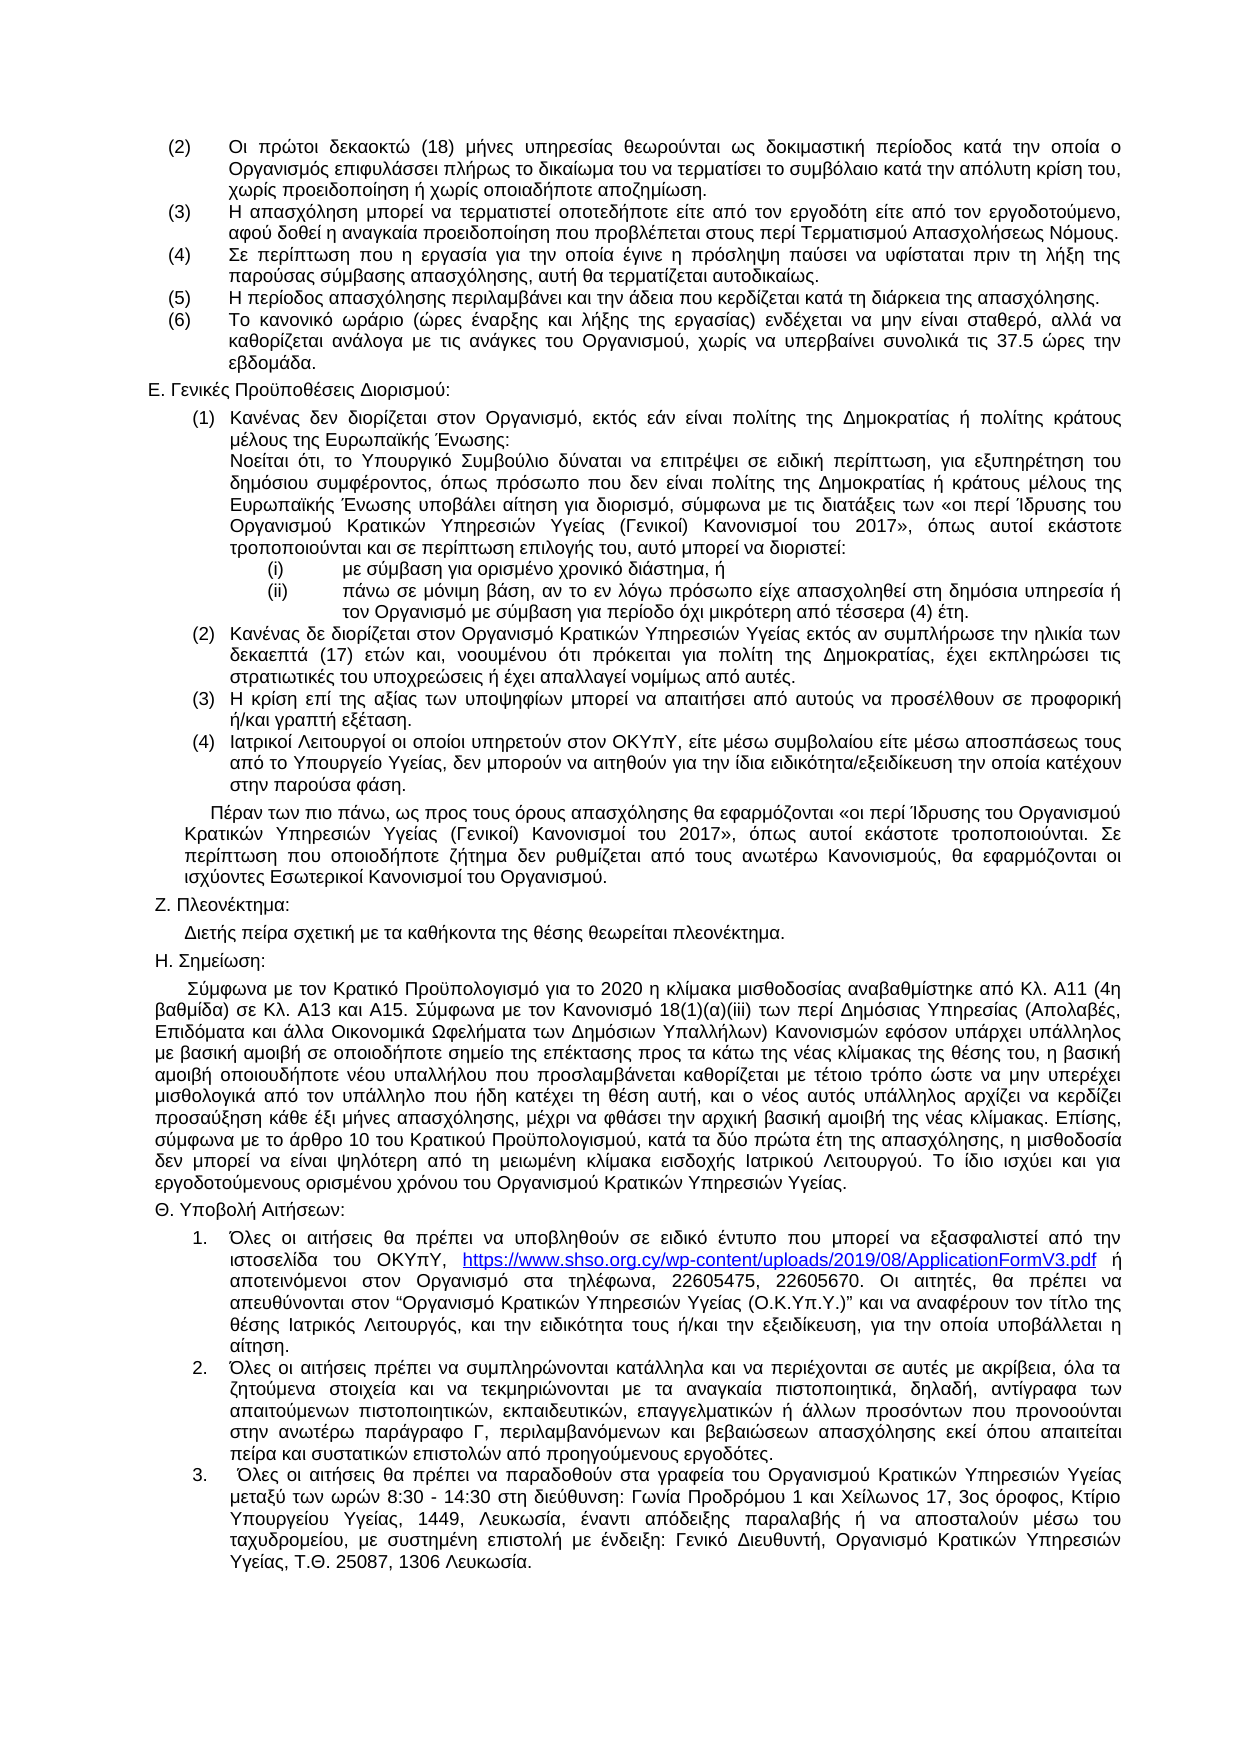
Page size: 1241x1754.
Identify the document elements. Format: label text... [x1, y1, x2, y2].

list Η κρίση επί της αξίας των υποψηφίων μπορεί να απαιτήσει από αυτούς να προσέλθουν σε προφορική ή/και γραπτή εξέταση. [192, 687, 1122, 731]
list Το κανονικό ωράριο (ώρες έναρξης και λήξης της εργασίας) ενδέχεται να μην είναι σταθερό, αλλά να καθορίζεται ανάλογα με τις ανάγκες του Οργανισμού, χωρίς να υπερβαίνει συνολικά τις 37.5 ώρες την εβδομάδα. [191, 308, 1122, 373]
text Ε. Γενικές Προϋποθέσεις Διορισμού: [148, 379, 1122, 401]
list Όλες οι αιτήσεις πρέπει να συμπληρώνονται κατάλληλα και να περιέχονται σε αυτές με ακρίβεια, όλα τα ζητούμενα στοιχεία και να τεκμηριώνονται με τα αναγκαία πιστοποιητικά, δηλαδή, αντίγραφα των απαιτούμενων πιστοποιητικών, εκπαιδευτικών, επαγγελματικών ή άλλων προσόντων που προνοούνται στην ανωτέρω παράγραφο Γ, περιλαμβανόμενων και βεβαιώσεων απασχόλησης εκεί όπου απαιτείται πείρα και συστατικών επιστολών από προηγούμενους εργοδότες. [192, 1356, 1122, 1464]
text Ζ. Πλεονέκτημα: [154, 894, 1122, 916]
text Η. Σημείωση: [154, 949, 1122, 971]
list Όλες οι αιτήσεις θα πρέπει να υποβληθούν σε ειδικό έντυπο που μπορεί να εξασφαλιστεί από την ιστοσελίδα του ΟΚΥπΥ, https://www.shso.org.cy/wp-content/uploads/2019/08/ApplicationFormV3.pdf ή αποτεινόμενοι στον Οργανισμό στα τηλέφωνα, 22605475, 22605670. Οι αιτητές, θα πρέπει να απευθύνονται στον “Οργανισμό Κρατικών Υπηρεσιών Υγείας (Ο.Κ.Υπ.Υ.)” και να αναφέρουν τον τίτλο της θέσης Ιατρικός Λειτουργός, και την ειδικότητα τους ή/και την εξειδίκευση, για την οποία υποβάλλεται η αίτηση. [192, 1227, 1122, 1356]
text Πέραν των πιο πάνω, ως προς τους όρους απασχόλησης θα εφαρμόζονται «οι περί Ίδρυσης του Οργανισμού Κρατικών Υπηρεσιών Υγείας (Γενικοί) Κανονισμοί του 2017», όπως αυτοί εκάστοτε τροποποιούνται. Σε περίπτωση που οποιοδήποτε ζήτημα δεν ρυθμίζεται από τους ανωτέρω Κανονισμούς, θα εφαρμόζονται οι ισχύοντες Εσωτερικοί Κανονισμοί του Οργανισμού. [184, 801, 1122, 888]
list Οι πρώτοι δεκαοκτώ (18) μήνες υπηρεσίας θεωρούνται ως δοκιμαστική περίοδος κατά την οποία ο Οργανισμός επιφυλάσσει πλήρως το δικαίωμα του να τερματίσει το συμβόλαιο κατά την απόλυτη κρίση του, χωρίς προειδοποίηση ή χωρίς οποιαδήποτε αποζημίωση. [191, 136, 1122, 201]
text Σύμφωνα με τον Κρατικό Προϋπολογισμό για το 2020 η κλίμακα μισθοδοσίας αναβαθμίστηκε από Κλ. Α11 (4η βαθμίδα) σε Κλ. Α13 και Α15. Σύμφωνα με τον Κανονισμό 18(1)(α)(iii) των περί Δημόσιας Υπηρεσίας (Απολαβές, Επιδόματα και άλλα Οικονομικά Ωφελήματα των Δημόσιων Υπαλλήλων) Κανονισμών εφόσον υπάρχει υπάλληλος με βασική αμοιβή σε οποιοδήποτε σημείο της επέκτασης προς τα κάτω της νέας κλίμακας της θέσης του, η βασική αμοιβή οποιουδήποτε νέου υπαλλήλου που προσλαμβάνεται καθορίζεται με τέτοιο τρόπο ώστε να μην υπερέχει μισθολογικά από τον υπάλληλο που ήδη κατέχει τη θέση αυτή, και ο νέος αυτός υπάλληλος αρχίζει να κερδίζει προσαύξηση κάθε έξι μήνες απασχόλησης, μέχρι να φθάσει την αρχική βασική αμοιβή της νέας κλίμακας. Επίσης, σύμφωνα με το άρθρο 10 του Κρατικού Προϋπολογισμού, κατά τα δύο πρώτα έτη της απασχόλησης, η μισθοδοσία δεν μπορεί να είναι ψηλότερη από τη μειωμένη κλίμακα εισδοχής Ιατρικού Λειτουργού. Το ίδιο ισχύει και για εργοδοτούμενους ορισμένου χρόνου του Οργανισμού Κρατικών Υπηρεσιών Υγείας. [154, 977, 1122, 1193]
list Η απασχόληση μπορεί να τερματιστεί οποτεδήποτε είτε από τον εργοδότη είτε από τον εργοδοτούμενο, αφού δοθεί η αναγκαία προειδοποίηση που προβλέπεται στους περί Τερματισμού Απασχολήσεως Νόμους. [191, 201, 1122, 244]
list με σύμβαση για ορισμένο χρονικό διάστημα, ή [267, 558, 1122, 579]
text Θ. Υποβολή Αιτήσεων: [154, 1199, 1122, 1221]
text Διετής πείρα σχετική με τα καθήκοντα της θέσης θεωρείται πλεονέκτημα. [184, 922, 1122, 943]
list Κανένας δε διορίζεται στον Οργανισμό Κρατικών Υπηρεσιών Υγείας εκτός αν συμπλήρωσε την ηλικία των δεκαεπτά (17) ετών και, νοουμένου ότι πρόκειται για πολίτη της Δημοκρατίας, έχει εκπληρώσει τις στρατιωτικές του υποχρεώσεις ή έχει απαλλαγεί νομίμως από αυτές. [192, 623, 1122, 687]
list Νοείται ότι, το Υπουργικό Συμβούλιο δύναται να επιτρέψει σε ειδική περίπτωση, για εξυπηρέτηση του δημόσιου συμφέροντος, όπως πρόσωπο που δεν είναι πολίτης της Δημοκρατίας ή κράτους μέλους της Ευρωπαϊκής Ένωσης υποβάλει αίτηση για διορισμό, σύμφωνα με τις διατάξεις των «οι περί Ίδρυσης του Οργανισμού Κρατικών Υπηρεσιών Υγείας (Γενικοί) Κανονισμοί του 2017», όπως αυτοί εκάστοτε τροποποιούνται και σε περίπτωση επιλογής του, αυτό μπορεί να διοριστεί: [229, 450, 1122, 558]
list Όλες οι αιτήσεις θα πρέπει να παραδοθούν στα γραφεία του Οργανισμού Κρατικών Υπηρεσιών Υγείας μεταξύ των ωρών 8:30 - 14:30 στη διεύθυνση: Γωνία Προδρόμου 1 και Χείλωνος 17, 3ος όροφος, Κτίριο Υπουργείου Υγείας, 1449, Λευκωσία, έναντι απόδειξης παραλαβής ή να αποσταλούν μέσω του ταχυδρομείου, με συστημένη επιστολή με ένδειξη: Γενικό Διευθυντή, Οργανισμό Κρατικών Υπηρεσιών Υγείας, Τ.Θ. 25087, 1306 Λευκωσία. [192, 1464, 1122, 1572]
list Κανένας δεν διορίζεται στον Οργανισμό, εκτός εάν είναι πολίτης της Δημοκρατίας ή πολίτης κράτους μέλους της Ευρωπαϊκής Ένωσης: [192, 407, 1122, 450]
list Η περίοδος απασχόλησης περιλαμβάνει και την άδεια που κερδίζεται κατά τη διάρκεια της απασχόλησης. [191, 287, 1122, 308]
list Σε περίπτωση που η εργασία για την οποία έγινε η πρόσληψη παύσει να υφίσταται πριν τη λήξη της παρούσας σύμβασης απασχόλησης, αυτή θα τερματίζεται αυτοδικαίως. [191, 244, 1122, 287]
list πάνω σε μόνιμη βάση, αν το εν λόγω πρόσωπο είχε απασχοληθεί στη δημόσια υπηρεσία ή τον Οργανισμό με σύμβαση για περίοδο όχι μικρότερη από τέσσερα (4) έτη. [267, 579, 1122, 623]
list Ιατρικοί Λειτουργοί οι οποίοι υπηρετούν στον ΟΚΥπΥ, είτε μέσω συμβολαίου είτε μέσω αποσπάσεως τους από το Υπουργείο Υγείας, δεν μπορούν να αιτηθούν για την ίδια ειδικότητα/εξειδίκευση την οποία κατέχουν στην παρούσα φάση. [192, 731, 1122, 795]
